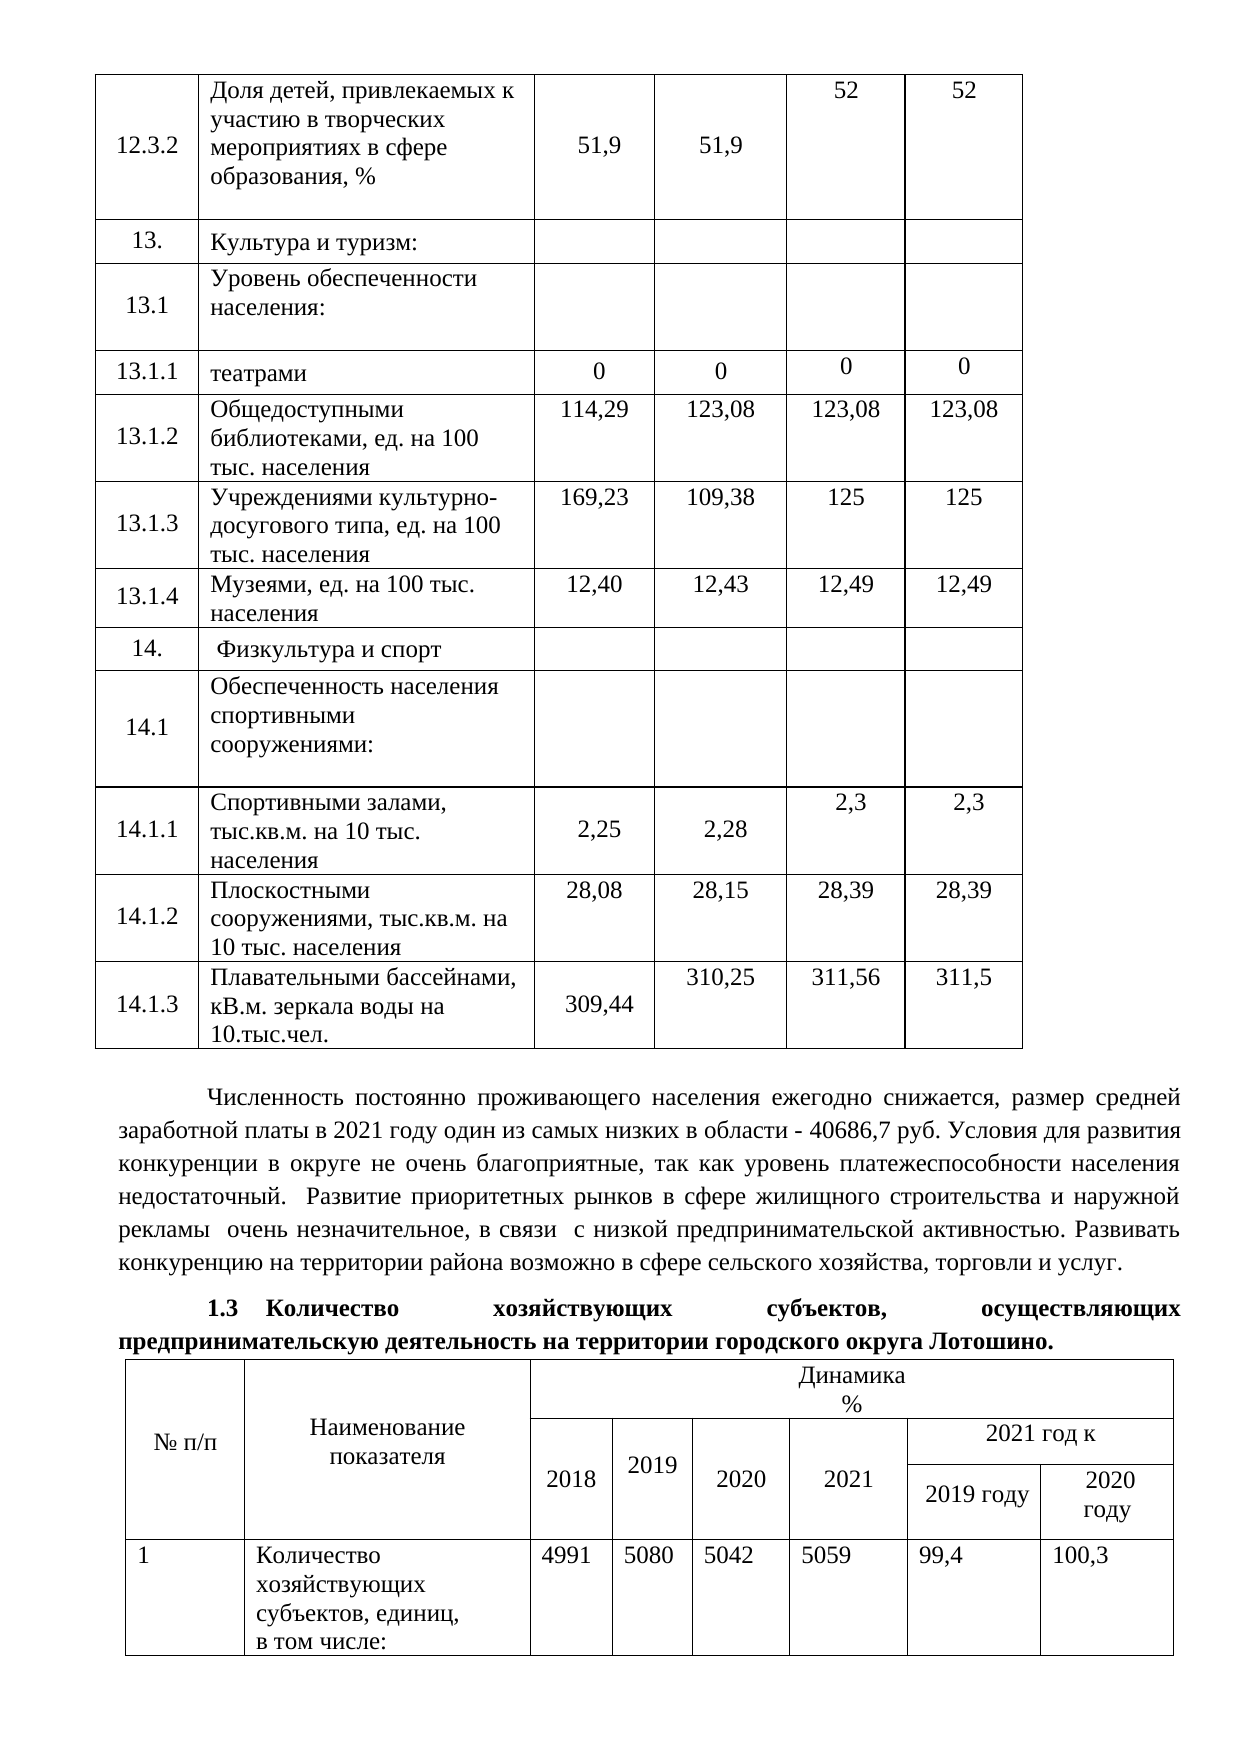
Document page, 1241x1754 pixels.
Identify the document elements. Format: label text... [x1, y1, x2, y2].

table_cell [787, 220, 904, 262]
table_cell 0 [787, 351, 904, 393]
table_cell 2,3 [787, 788, 904, 874]
table_cell 2021 год к [908, 1419, 1173, 1464]
table_cell [655, 628, 786, 670]
table_cell 28,15 [655, 875, 786, 961]
table_cell 311,5 [906, 962, 1022, 1048]
table_header Динамика % [531, 1360, 1173, 1417]
table_cell 52 [787, 75, 904, 219]
table_cell [787, 628, 904, 670]
table_cell 14.1.1 [96, 788, 198, 874]
table_cell 2,3 [906, 788, 1022, 874]
table_cell 114,29 [535, 395, 654, 481]
table_cell 28,08 [535, 875, 654, 961]
table_cell 123,08 [787, 395, 904, 481]
table_cell 12,49 [906, 569, 1022, 627]
table_cell [535, 264, 654, 350]
table_cell 14.1 [96, 671, 198, 786]
table_cell 2021 [790, 1419, 907, 1539]
table_cell 2019 году [908, 1465, 1040, 1539]
table_cell 310,25 [655, 962, 786, 1048]
table_cell 13.1 [96, 264, 198, 350]
table_cell 0 [535, 351, 654, 393]
text 1.3 Количество хозяйствующих субъектов, осуществляющих предпринимательскую деятельность на территории городского округа Лотошино. [118, 1293, 1181, 1355]
table_cell Доля детей, привлекаемых к участию в творческих мероприятиях в сфере образования, % [199, 75, 534, 219]
table_cell 14. [96, 628, 198, 670]
table_cell театрами [199, 351, 534, 393]
table_cell 311,56 [787, 962, 904, 1048]
table_cell 309,44 [535, 962, 654, 1048]
table_cell Обеспеченность населения спортивными сооружениями: [199, 671, 534, 786]
table_cell [906, 264, 1022, 350]
table_cell 13.1.4 [96, 569, 198, 627]
table_cell 5080 [613, 1540, 692, 1655]
table_cell 123,08 [906, 395, 1022, 481]
table_cell 14.1.2 [96, 875, 198, 961]
table_cell 5059 [790, 1540, 907, 1655]
table_cell 2018 [531, 1419, 612, 1539]
table_cell [906, 671, 1022, 786]
table_cell 109,38 [655, 482, 786, 568]
table_cell 12,43 [655, 569, 786, 627]
table_cell [787, 264, 904, 350]
table_cell 13.1.2 [96, 395, 198, 481]
table_cell [655, 220, 786, 262]
table_cell 4991 [531, 1540, 612, 1655]
table_cell [655, 264, 786, 350]
table_cell 28,39 [906, 875, 1022, 961]
table_cell 12,49 [787, 569, 904, 627]
table_cell 51,9 [535, 75, 654, 219]
table_cell Спортивными залами, тыс.кв.м. на 10 тыс. населения [199, 788, 534, 874]
table_cell 12.3.2 [96, 75, 198, 219]
table_cell 2020 [693, 1419, 789, 1539]
table_cell [787, 671, 904, 786]
table_cell 125 [787, 482, 904, 568]
table_cell Общедоступными библиотеками, ед. на 100 тыс. населения [199, 395, 534, 481]
table_cell 1 [126, 1540, 244, 1655]
text Численность постоянно проживающего населения ежегодно снижается, размер средней заработной платы в 2021 году один из самых низких в области - 40686,7 руб. Условия для развития конкуренции в округе не очень благоприятные, так как уровень платежеспособности населения недостаточный. Развитие приоритетных рынков в сфере жилищного строительства и наружной рекламы очень незначительное, в связи с низкой предпринимательской активностью. Развивать конкуренцию на территории района возможно в сфере сельского хозяйства, торговли и услуг. [118, 1082, 1181, 1276]
table_cell [535, 628, 654, 670]
table_cell 14.1.3 [96, 962, 198, 1048]
table_cell 2019 [613, 1419, 692, 1539]
table_cell [906, 628, 1022, 670]
table_cell 13.1.3 [96, 482, 198, 568]
table_cell 100,3 [1041, 1540, 1173, 1655]
table_cell Количество хозяйствующих субъектов, единиц, в том числе: [245, 1540, 530, 1655]
table_cell 169,23 [535, 482, 654, 568]
table_cell [906, 220, 1022, 262]
table_cell 123,08 [655, 395, 786, 481]
table_cell 99,4 [908, 1540, 1040, 1655]
table_cell [535, 220, 654, 262]
table_cell Физкультура и спорт [199, 628, 534, 670]
table_cell 28,39 [787, 875, 904, 961]
table_header Наименование показателя [245, 1360, 530, 1539]
table_cell Плоскостными сооружениями, тыс.кв.м. на 10 тыс. населения [199, 875, 534, 961]
table_cell Плавательными бассейнами, кВ.м. зеркала воды на 10.тыс.чел. [199, 962, 534, 1048]
table_cell 2,25 [535, 788, 654, 874]
table_cell 5042 [693, 1540, 789, 1655]
table_cell 13. [96, 220, 198, 262]
table_cell 13.1.1 [96, 351, 198, 393]
table_cell 52 [906, 75, 1022, 219]
table_cell Музеями, ед. на 100 тыс. населения [199, 569, 534, 627]
table_cell Учреждениями культурно-досугового типа, ед. на 100 тыс. населения [199, 482, 534, 568]
table_cell Культура и туризм: [199, 220, 534, 262]
table_cell [655, 671, 786, 786]
table_cell 12,40 [535, 569, 654, 627]
table_cell 0 [655, 351, 786, 393]
table_cell Уровень обеспеченности населения: [199, 264, 534, 350]
table_header № п/п [126, 1360, 244, 1539]
table_cell 2020 году [1041, 1465, 1173, 1539]
table_cell [535, 671, 654, 786]
table_cell 125 [906, 482, 1022, 568]
table_cell 51,9 [655, 75, 786, 219]
table_cell 2,28 [655, 788, 786, 874]
table_cell 0 [906, 351, 1022, 393]
